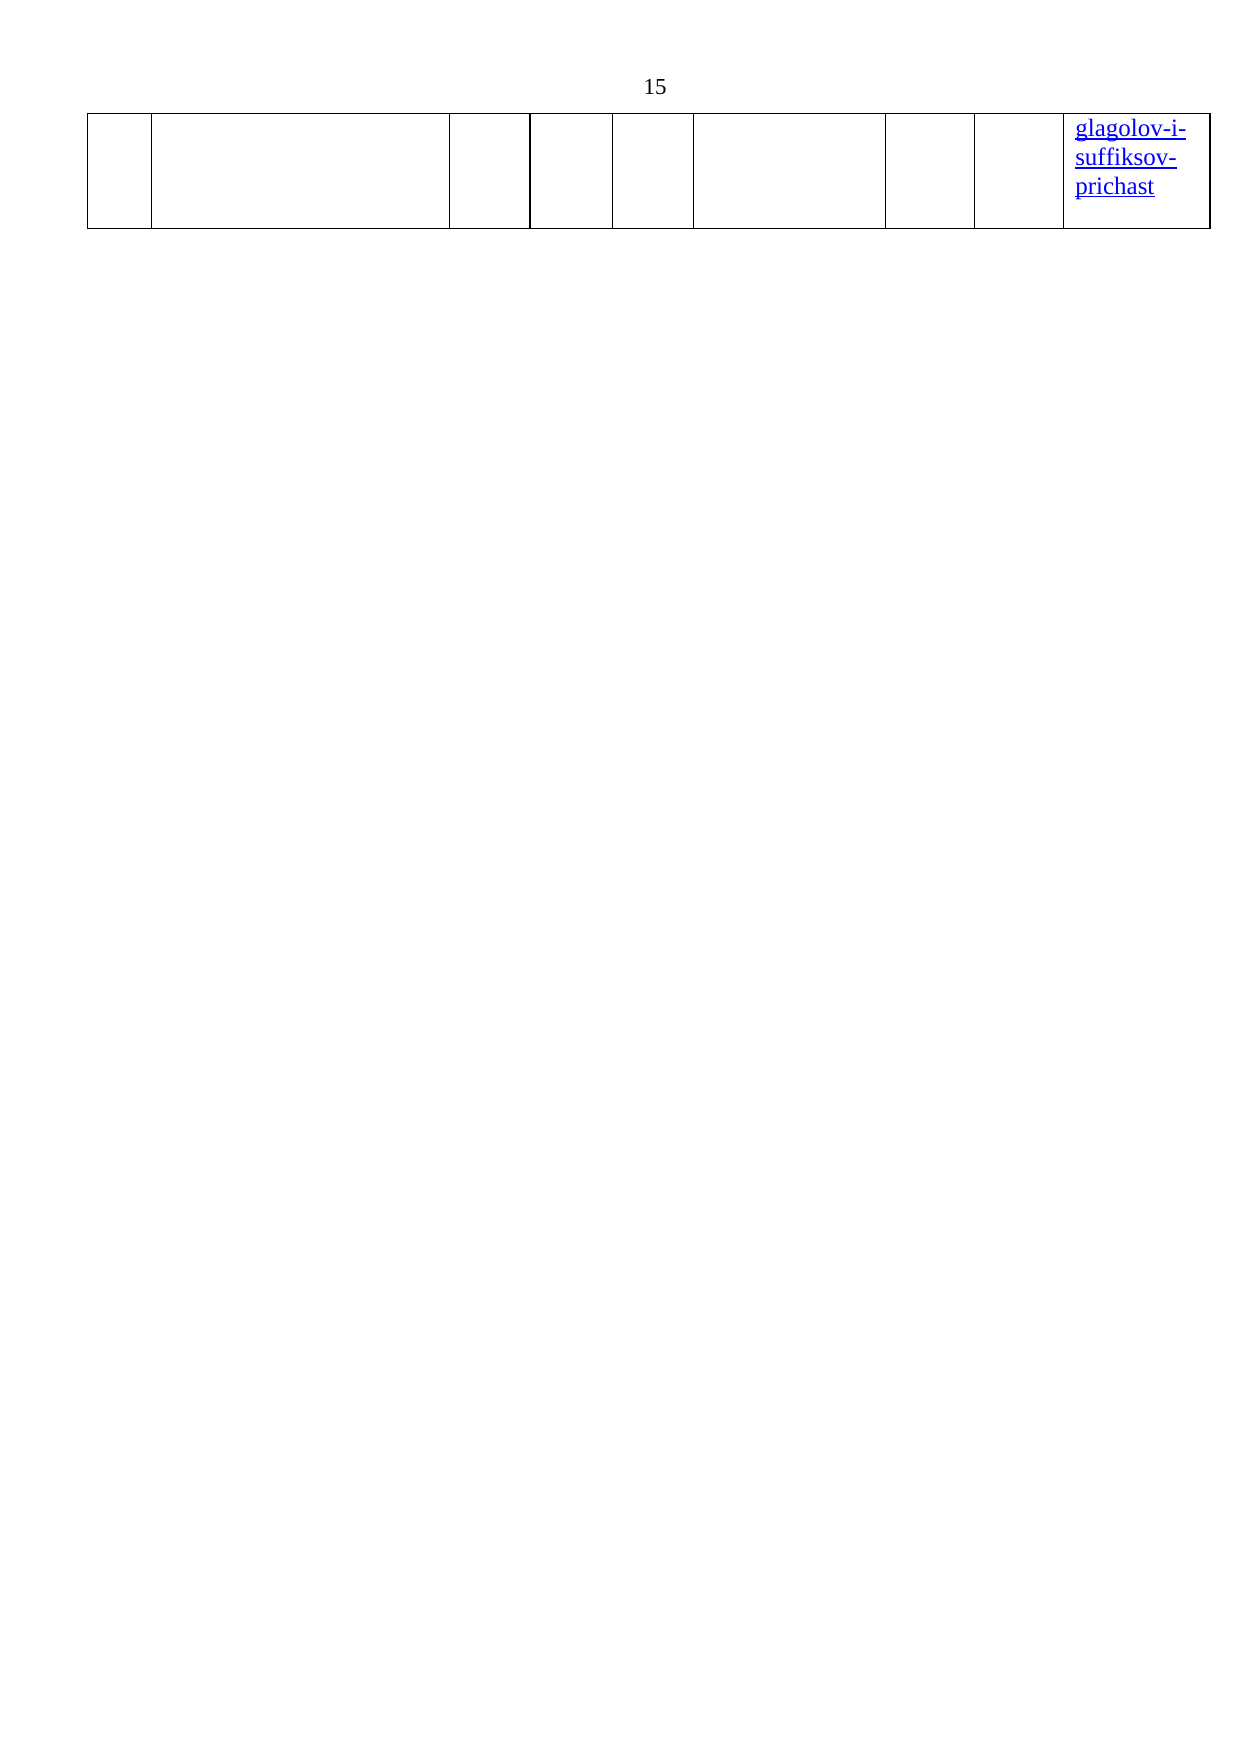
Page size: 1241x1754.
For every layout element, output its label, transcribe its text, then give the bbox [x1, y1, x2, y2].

table_cell [975, 114, 1063, 228]
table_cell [1064, 114, 1209, 228]
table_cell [152, 114, 449, 228]
table_cell [613, 114, 693, 228]
table_cell 21 [88, 114, 151, 228]
table_cell 1 [450, 114, 529, 228]
table_cell [886, 114, 974, 228]
table_cell [531, 114, 612, 228]
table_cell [694, 114, 885, 228]
